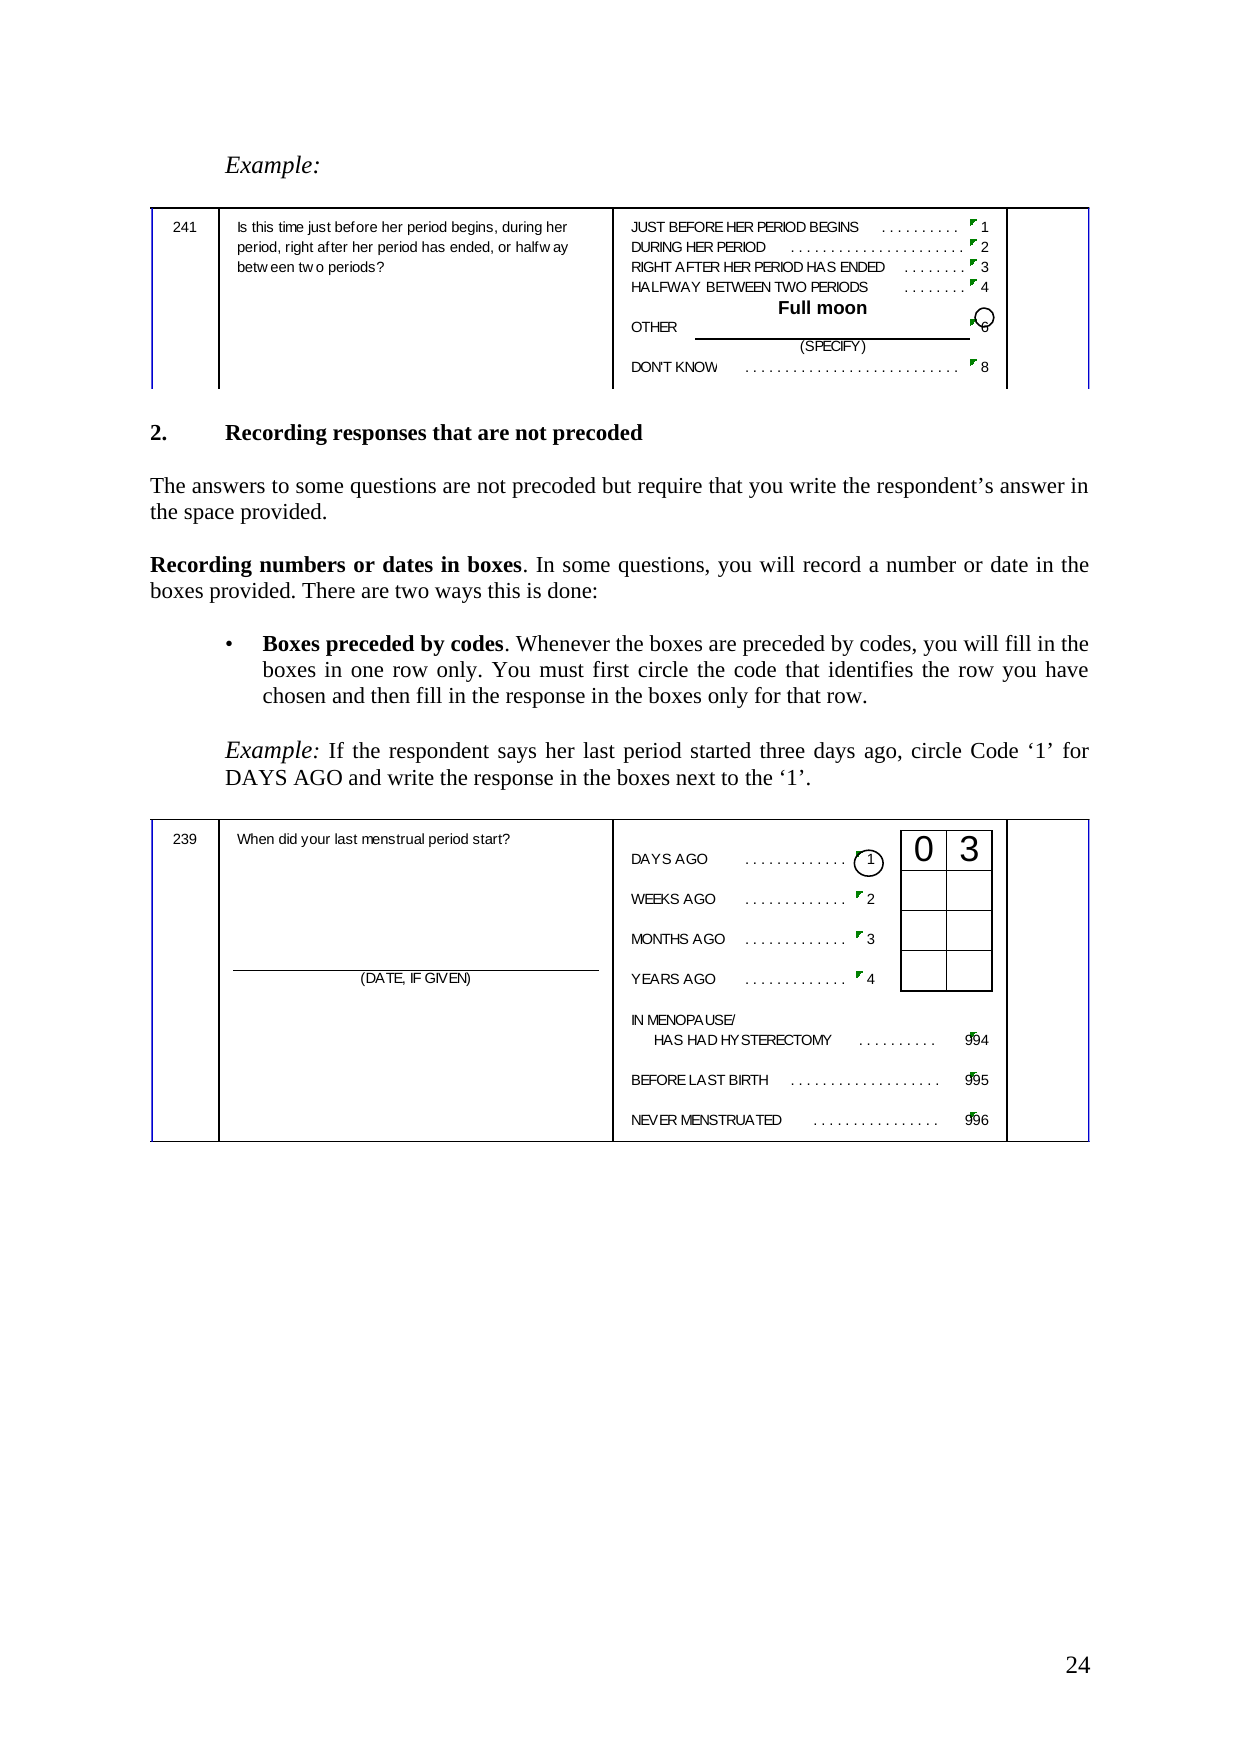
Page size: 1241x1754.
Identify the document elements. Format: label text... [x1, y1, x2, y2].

text Recording numbers or dates in boxes. In some questions, you will record a number or date in the boxes provided. There are two ways this is done: [150, 551, 1090, 603]
text 2. Recording responses that are not precoded [150, 419, 1090, 445]
text Example: If the respondent says her last period started three days ago, circle Code ‘1’ for DAYS AGO and write the response in the boxes next to the ‘1’. [225, 735, 1090, 790]
text The answers to some questions are not precoded but require that you write the respondent’s answer in the space provided. [150, 472, 1090, 524]
text • Boxes preceded by codes. Whenever the boxes are preceded by codes, you will fill in the boxes in one row only. You must first circle the code that identifies the row you have chosen and then fill in the response in the boxes only for that row. [225, 630, 1090, 709]
text Example: [225, 150, 1090, 179]
